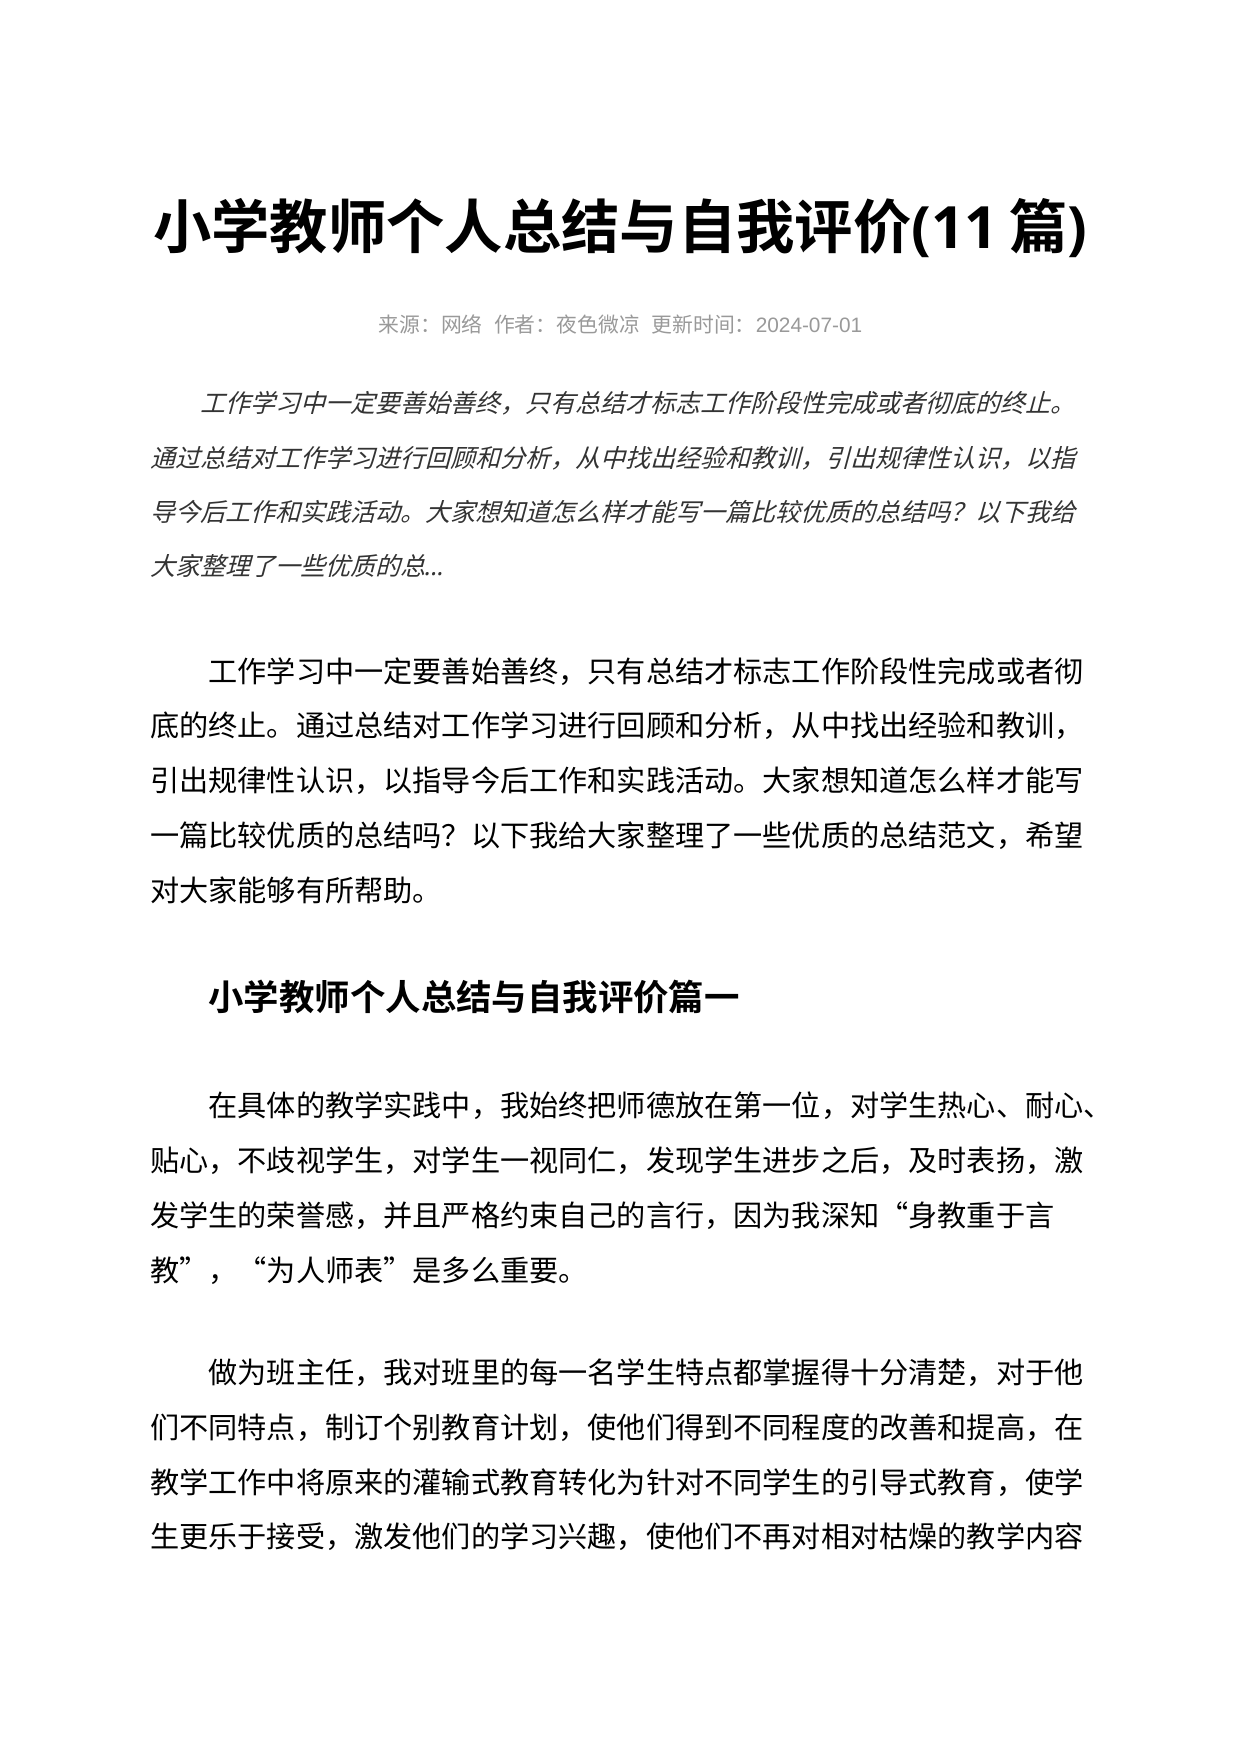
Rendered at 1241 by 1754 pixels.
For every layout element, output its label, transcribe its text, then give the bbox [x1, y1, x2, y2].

text 小学教师个人总结与自我评价篇一 [150, 969, 1090, 1021]
text 工作学习中一定要善始善终，只有总结才标志工作阶段性完成或者彻底的终止。通过总结对工作学习进行回顾和分析，从中找出经验和教训，引出规律性认识，以指导今后工作和实践活动。大家想知道怎么样才能写一篇比较优质的总结吗？以下我给大家整理了一些优质的总结范文，希望对大家能够有所帮助。 [150, 648, 1090, 910]
subtitle 小学教师个人总结与自我评价(11篇) [150, 181, 1090, 266]
text 工作学习中一定要善始善终，只有总结才标志工作阶段性完成或者彻底的终止。通过总结对工作学习进行回顾和分析，从中找出经验和教训，引出规律性认识，以指导今后工作和实践活动。大家想知道怎么样才能写一篇比较优质的总结吗？以下我给大家整理了一些优质的总... [150, 384, 1090, 583]
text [150, 1349, 1090, 1556]
text 在具体的教学实践中，我始终把师德放在第一位，对学生热心、耐心、贴心，不歧视学生，对学生一视同仁，发现学生进步之后，及时表扬，激发学生的荣誉感，并且严格约束自己的言行，因为我深知“身教重于言教”，“为人师表”是多么重要。 [150, 1083, 1090, 1290]
text 来源：网络 作者：夜色微凉 更新时间：2024-07-01 [150, 313, 1090, 337]
